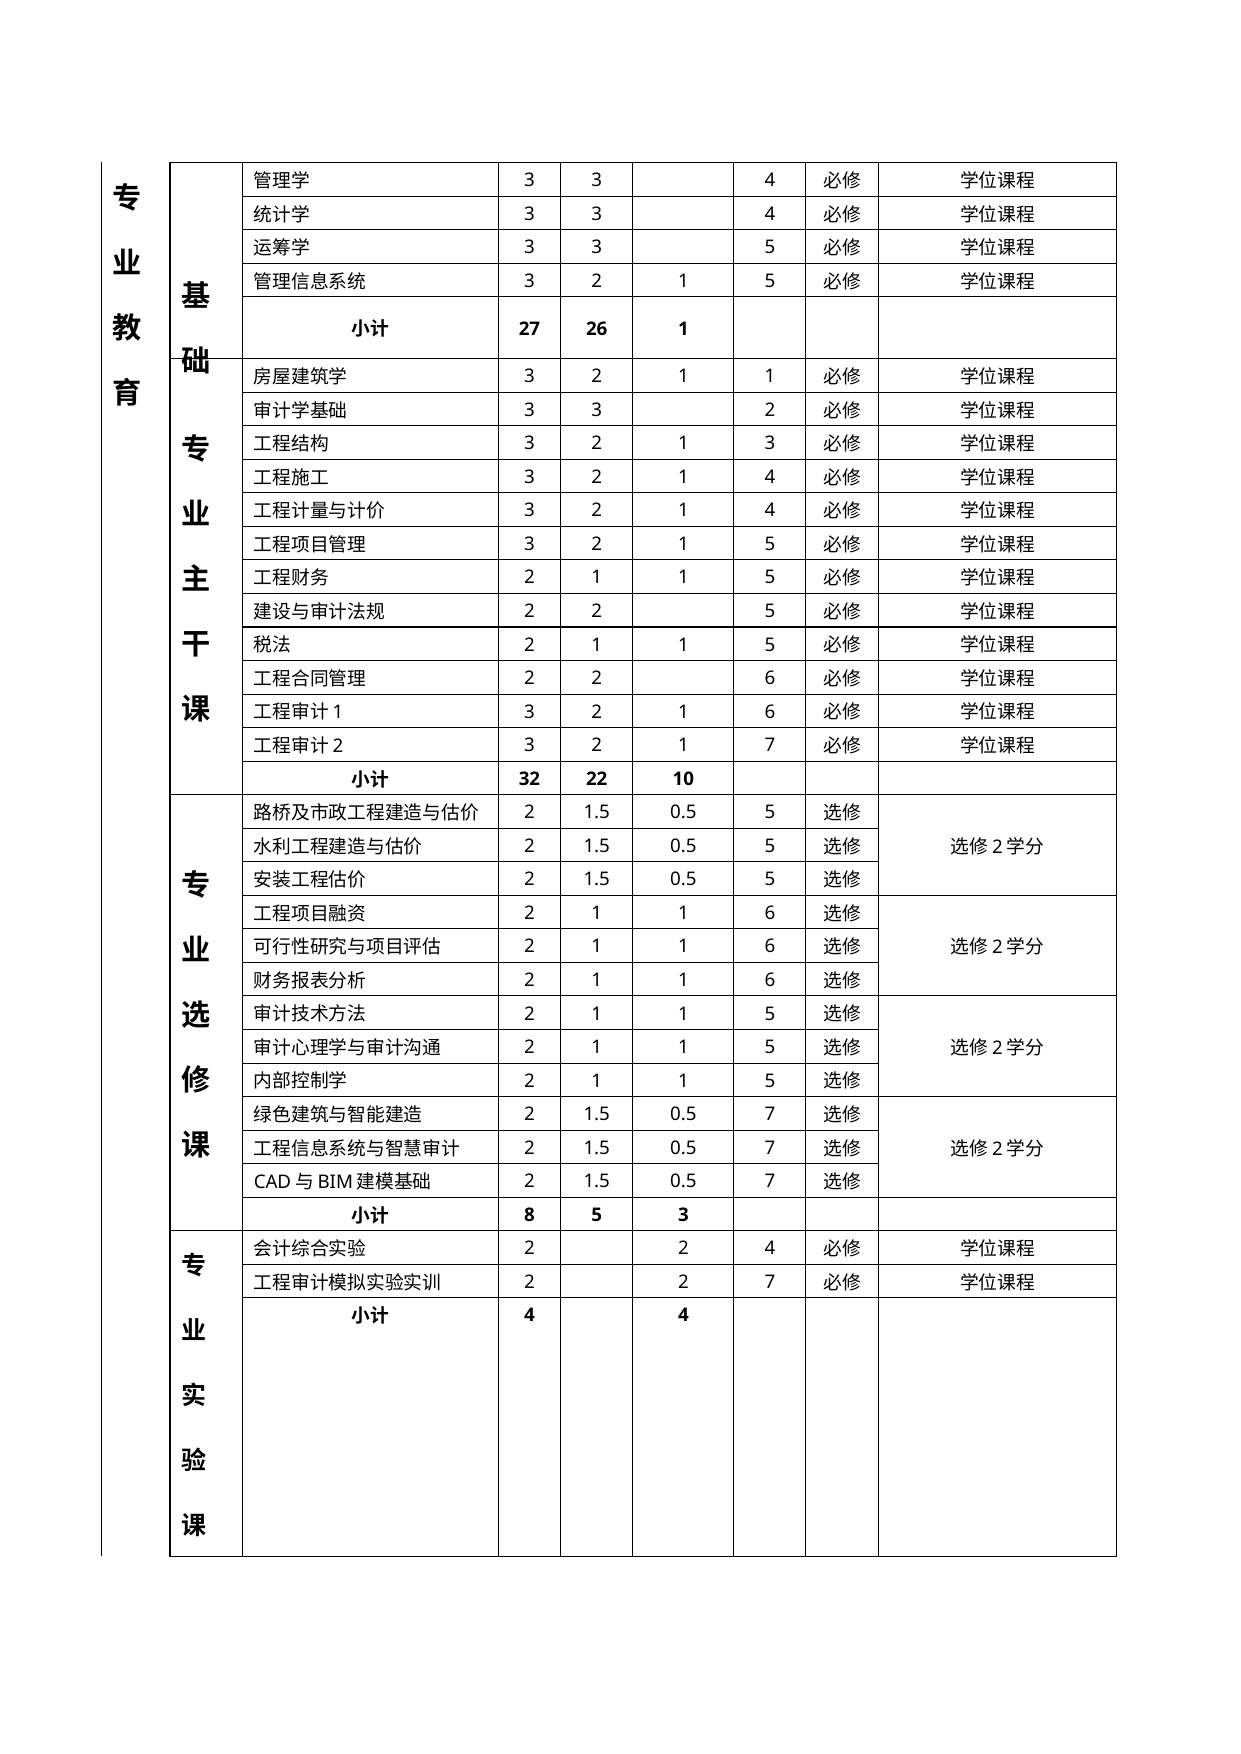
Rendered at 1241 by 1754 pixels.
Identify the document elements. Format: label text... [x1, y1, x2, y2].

table_cell 2 [561, 493, 632, 526]
table_cell [734, 762, 805, 794]
table_cell 统计学 [243, 197, 498, 229]
table_cell 运筹学 [243, 230, 498, 263]
table_cell 学位课程 [879, 359, 1116, 392]
table_cell 1 [633, 460, 733, 492]
table_cell 5 [734, 230, 805, 263]
table_cell [633, 163, 733, 196]
table_cell 3 [499, 163, 560, 196]
table_cell 2 [561, 695, 632, 727]
table_cell 必修 [806, 493, 878, 526]
table_cell 1 [633, 728, 733, 761]
table_cell 3 [734, 426, 805, 459]
table_cell 3 [561, 393, 632, 425]
table_cell 3 [561, 230, 632, 263]
table_cell 学位课程 [879, 661, 1116, 693]
table_cell 1 [561, 628, 632, 660]
table_cell 选修 [806, 862, 878, 895]
table_cell 学位课程 [879, 728, 1116, 761]
table_cell 学位课程 [879, 163, 1116, 196]
table_cell 2 [499, 594, 560, 626]
table_cell 0.5 [633, 829, 733, 861]
table_cell 选修 [806, 829, 878, 861]
table_cell [879, 1298, 1116, 1556]
table_cell 学位课程 [879, 426, 1116, 459]
table_cell 学位课程 [879, 493, 1116, 526]
table_cell 0.5 [633, 862, 733, 895]
table_cell 4 [633, 1298, 733, 1556]
table_cell 2 [499, 795, 560, 828]
table_cell 财务报表分析 [243, 963, 498, 995]
table_cell 工程审计2 [243, 728, 498, 761]
table_cell 必修 [806, 661, 878, 693]
table_cell [806, 762, 878, 794]
table_cell 7 [734, 728, 805, 761]
table_cell 5 [734, 628, 805, 660]
table_cell 学位课程 [879, 695, 1116, 727]
table_cell [806, 297, 878, 358]
table_cell 2 [561, 426, 632, 459]
table_cell 内部控制学 [243, 1064, 498, 1096]
table_cell 4 [734, 493, 805, 526]
table_cell 2 [499, 1131, 560, 1163]
table_cell [806, 1298, 878, 1556]
table_cell 8 [499, 1198, 560, 1230]
table_cell 1 [561, 560, 632, 593]
table_cell 必修 [806, 359, 878, 392]
table_cell 必修 [806, 460, 878, 492]
table_cell 1 [633, 1030, 733, 1062]
table_cell 工程计量与计价 [243, 493, 498, 526]
table_cell 3 [499, 493, 560, 526]
table_cell 4 [734, 197, 805, 229]
table_cell 审计心理学与审计沟通 [243, 1030, 498, 1062]
table_cell 必修 [806, 230, 878, 263]
table_cell 必修 [806, 728, 878, 761]
table_cell 5 [734, 1064, 805, 1096]
table_cell 1 [633, 896, 733, 928]
table_cell [633, 197, 733, 229]
table_cell 小计 [243, 762, 498, 794]
table_cell 1.5 [561, 862, 632, 895]
table_cell 工程信息系统与智慧审计 [243, 1131, 498, 1163]
table_cell 选修 [806, 1097, 878, 1129]
table_cell 1.5 [561, 1097, 632, 1129]
table_cell 必修 [806, 560, 878, 593]
table_cell 5 [734, 1030, 805, 1062]
table_cell 3 [561, 197, 632, 229]
table_cell 必修 [806, 197, 878, 229]
table_cell 2 [499, 963, 560, 995]
table_cell 2 [499, 628, 560, 660]
table_cell 6 [734, 963, 805, 995]
table_cell 学位课程 [879, 628, 1116, 660]
table_cell 2 [499, 1265, 560, 1297]
table_cell 2 [499, 1231, 560, 1264]
table_cell 必修 [806, 264, 878, 296]
table_cell 3 [499, 230, 560, 263]
table_cell 2 [561, 527, 632, 559]
table_cell 5 [734, 264, 805, 296]
table_cell 2 [561, 359, 632, 392]
table_cell 必修 [806, 426, 878, 459]
table_cell 1.5 [561, 1131, 632, 1163]
table_cell 选修 [806, 1064, 878, 1096]
table_cell 1 [633, 628, 733, 660]
table_cell 3 [499, 460, 560, 492]
table_cell 2 [499, 661, 560, 693]
table_cell 4 [734, 1231, 805, 1264]
table_cell 10 [633, 762, 733, 794]
table_cell 1 [561, 1064, 632, 1096]
table_cell 学位课程 [879, 230, 1116, 263]
table_cell 3 [499, 695, 560, 727]
table_cell 工程施工 [243, 460, 498, 492]
table_cell 6 [734, 929, 805, 962]
table_cell 税法 [243, 628, 498, 660]
table_cell 3 [499, 264, 560, 296]
table_cell 学位课程 [879, 594, 1116, 626]
table_cell 必修 [806, 393, 878, 425]
table_cell 2 [633, 1265, 733, 1297]
table_cell [734, 1298, 805, 1556]
table_cell 2 [561, 460, 632, 492]
table_cell 1.5 [561, 829, 632, 861]
table_cell 审计学基础 [243, 393, 498, 425]
table_cell 1 [633, 929, 733, 962]
table_cell 审计技术方法 [243, 996, 498, 1029]
table_cell 房屋建筑学 [243, 359, 498, 392]
table_cell 1 [633, 560, 733, 593]
table_cell 5 [734, 862, 805, 895]
table_cell 必修 [806, 163, 878, 196]
table_cell 1 [633, 493, 733, 526]
table_cell [633, 661, 733, 693]
table_cell 专业选修课 [171, 795, 242, 1230]
table_cell 1 [633, 695, 733, 727]
table_cell 2 [499, 1064, 560, 1096]
table_cell 选修 [806, 963, 878, 995]
table_cell 5 [734, 996, 805, 1029]
table_cell 安装工程估价 [243, 862, 498, 895]
table_cell 选修 [806, 1131, 878, 1163]
table_cell 选修 [806, 795, 878, 828]
table_cell 3 [633, 1198, 733, 1230]
table_cell 3 [499, 728, 560, 761]
table_cell 6 [734, 896, 805, 928]
table_cell [561, 1265, 632, 1297]
table_cell [734, 297, 805, 358]
table_cell [806, 1198, 878, 1230]
table_cell 工程结构 [243, 426, 498, 459]
table_cell 工程合同管理 [243, 661, 498, 693]
table_cell 工程审计1 [243, 695, 498, 727]
table_cell 27 [499, 297, 560, 358]
table_cell [561, 1231, 632, 1264]
table_cell [633, 594, 733, 626]
table_cell 6 [734, 661, 805, 693]
table_cell 选修 [806, 929, 878, 962]
table_cell 2 [499, 896, 560, 928]
table_cell 1 [633, 1064, 733, 1096]
table_cell 1.5 [561, 1164, 632, 1197]
table_cell 必修 [806, 1231, 878, 1264]
table_cell 小计 [243, 1298, 498, 1556]
table_cell 3 [499, 527, 560, 559]
table_cell 选修2学分 [879, 996, 1116, 1096]
table_cell 2 [633, 1231, 733, 1264]
table_cell 选修2学分 [879, 896, 1116, 995]
table_cell 3 [561, 163, 632, 196]
table_cell 5 [734, 560, 805, 593]
table_cell 专业实验课 [171, 1231, 242, 1556]
table_cell 2 [499, 829, 560, 861]
table_cell 管理信息系统 [243, 264, 498, 296]
table_cell 必修 [806, 695, 878, 727]
table_cell 7 [734, 1131, 805, 1163]
table_cell 1 [561, 1030, 632, 1062]
table_cell 水利工程建造与估价 [243, 829, 498, 861]
table_cell 会计综合实验 [243, 1231, 498, 1264]
table_cell 选修2学分 [879, 1097, 1116, 1197]
table_cell 1 [561, 896, 632, 928]
table_cell 3 [499, 359, 560, 392]
table_cell 5 [734, 527, 805, 559]
table_cell 5 [734, 594, 805, 626]
table_cell 22 [561, 762, 632, 794]
table_cell 3 [499, 197, 560, 229]
table_cell [633, 230, 733, 263]
table_cell 1 [633, 359, 733, 392]
table_cell [633, 393, 733, 425]
table_cell 学位课程 [879, 527, 1116, 559]
table_cell 4 [499, 1298, 560, 1556]
table_cell 选修 [806, 1030, 878, 1062]
table_cell 小计 [243, 297, 498, 358]
table_cell 4 [734, 460, 805, 492]
table_cell 1 [561, 996, 632, 1029]
table_cell 工程项目融资 [243, 896, 498, 928]
table_cell 学位课程 [879, 1265, 1116, 1297]
table_cell 选修 [806, 1164, 878, 1197]
table_cell 学位课程 [879, 460, 1116, 492]
table_cell 32 [499, 762, 560, 794]
table_cell 26 [561, 297, 632, 358]
table_cell 7 [734, 1265, 805, 1297]
table_cell 必修 [806, 594, 878, 626]
table_cell 6 [734, 695, 805, 727]
table_cell 学位课程 [879, 264, 1116, 296]
table_cell 0.5 [633, 1131, 733, 1163]
table_cell 2 [499, 929, 560, 962]
table_cell 选修 [806, 896, 878, 928]
table_cell [734, 1198, 805, 1230]
table_cell 建设与审计法规 [243, 594, 498, 626]
table_cell 2 [734, 393, 805, 425]
table_cell [879, 1198, 1116, 1230]
table_cell 1 [633, 996, 733, 1029]
table_cell 选修2学分 [879, 795, 1116, 895]
table_cell 必修 [806, 1265, 878, 1297]
table_cell 3 [499, 393, 560, 425]
table_cell 学位课程 [879, 197, 1116, 229]
table_cell 1 [633, 527, 733, 559]
table_cell 2 [561, 264, 632, 296]
table_cell 2 [561, 728, 632, 761]
table_cell 1 [633, 963, 733, 995]
table_cell 学位课程 [879, 393, 1116, 425]
table_cell 可行性研究与项目评估 [243, 929, 498, 962]
table_cell 2 [561, 594, 632, 626]
table_cell [879, 297, 1116, 358]
table_cell 2 [561, 661, 632, 693]
table_cell [561, 1298, 632, 1556]
table_cell 绿色建筑与智能建造 [243, 1097, 498, 1129]
table_cell 选修 [806, 996, 878, 1029]
table_cell CAD与BIM建模基础 [243, 1164, 498, 1197]
table_cell 1.5 [561, 795, 632, 828]
table_cell 1 [734, 359, 805, 392]
table_cell 2 [499, 1030, 560, 1062]
table_cell 1 [633, 264, 733, 296]
table_cell 2 [499, 560, 560, 593]
table_cell 必修 [806, 527, 878, 559]
table_cell 小计 [243, 1198, 498, 1230]
table_cell 3 [499, 426, 560, 459]
table_cell 管理学 [243, 163, 498, 196]
table_cell 2 [499, 862, 560, 895]
table_cell 路桥及市政工程建造与估价 [243, 795, 498, 828]
table_cell 1 [561, 963, 632, 995]
table_cell 5 [734, 829, 805, 861]
table_cell 1 [633, 297, 733, 358]
table_cell 工程项目管理 [243, 527, 498, 559]
table_cell 4 [734, 163, 805, 196]
table_cell 0.5 [633, 795, 733, 828]
table_cell 7 [734, 1097, 805, 1129]
table_cell 工程审计模拟实验实训 [243, 1265, 498, 1297]
table_cell 0.5 [633, 1164, 733, 1197]
table_cell 7 [734, 1164, 805, 1197]
table_cell 专业主干课 [171, 359, 242, 794]
table_cell 1 [561, 929, 632, 962]
table_cell 1 [633, 426, 733, 459]
table_cell 5 [561, 1198, 632, 1230]
table_cell 必修 [806, 628, 878, 660]
table_cell 工程财务 [243, 560, 498, 593]
table_cell 2 [499, 996, 560, 1029]
table_cell 学位课程 [879, 1231, 1116, 1264]
table_cell 2 [499, 1164, 560, 1197]
table_cell 学位课程 [879, 560, 1116, 593]
table_cell 0.5 [633, 1097, 733, 1129]
table_cell 5 [734, 795, 805, 828]
table_cell 2 [499, 1097, 560, 1129]
table_cell [879, 762, 1116, 794]
